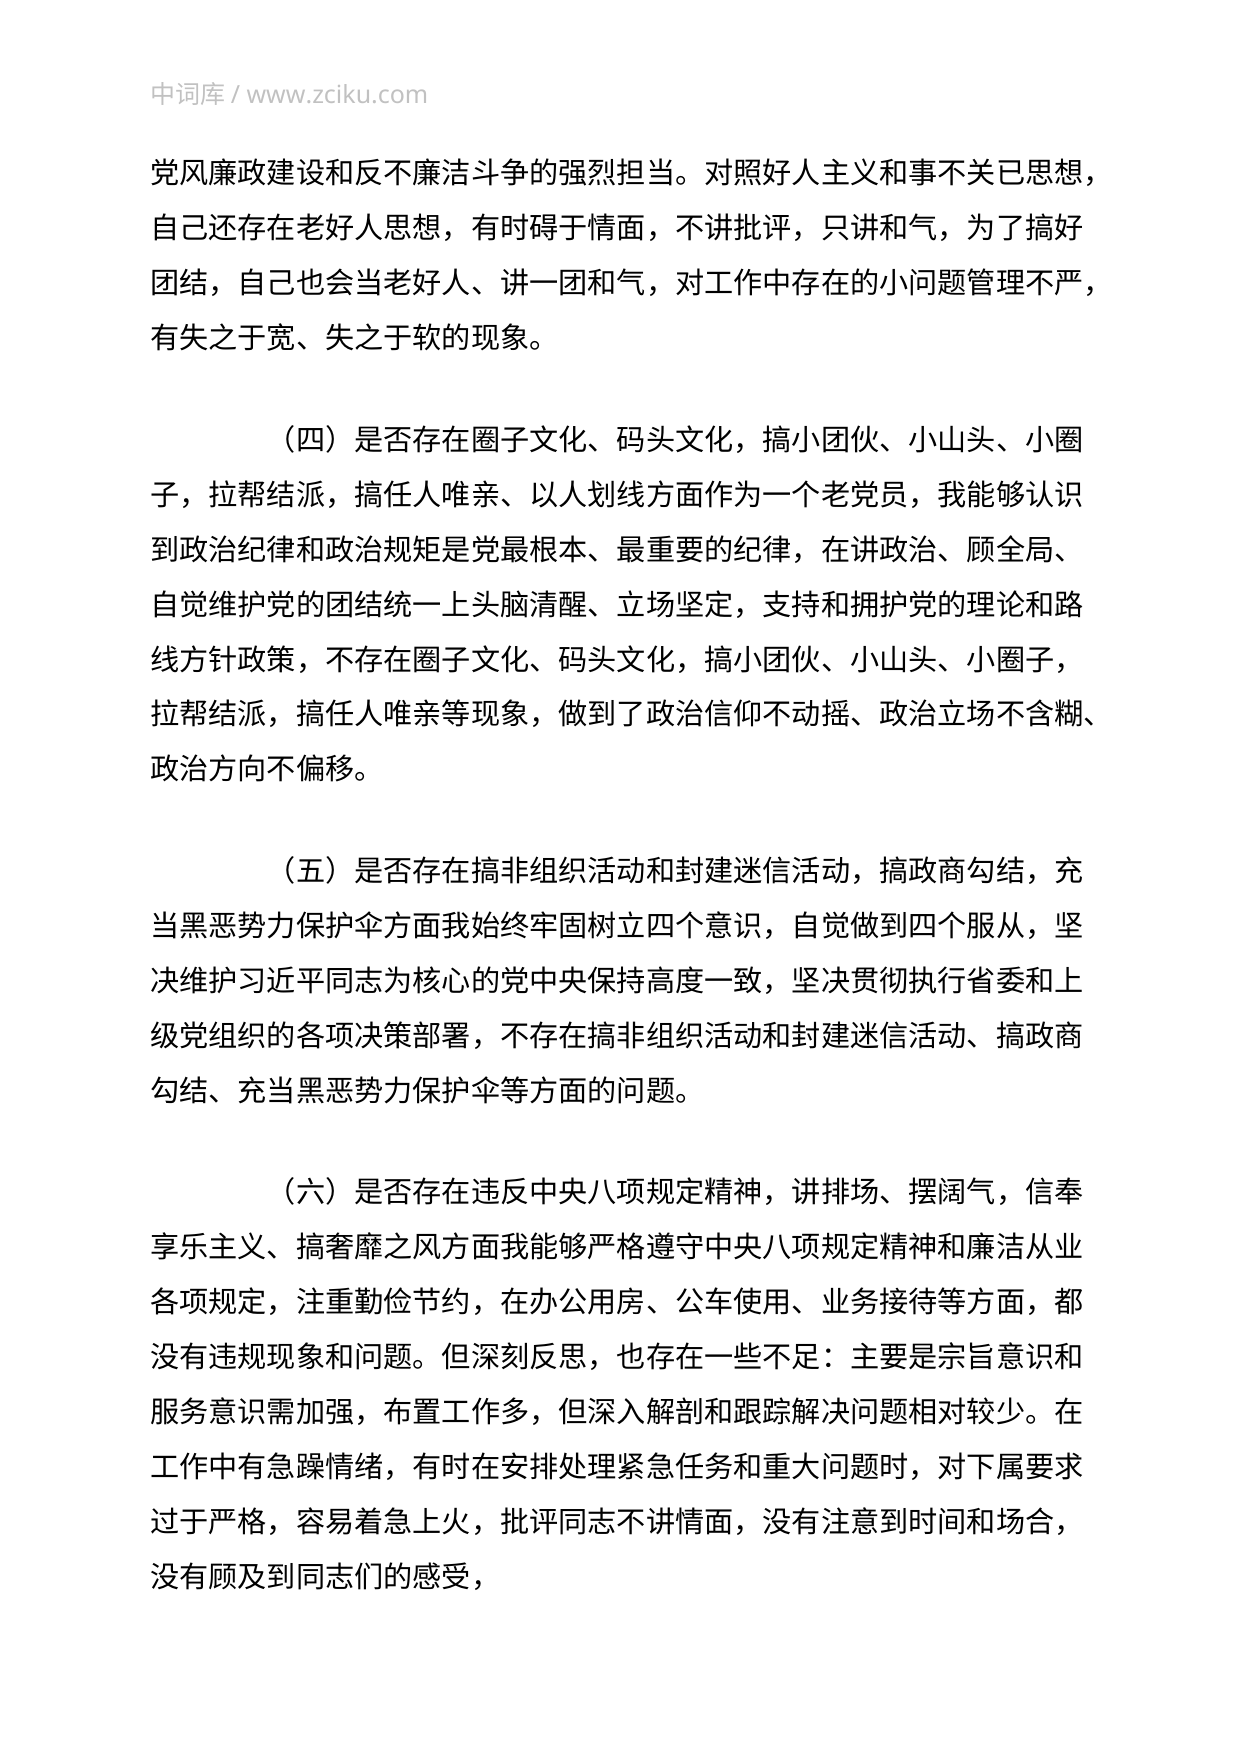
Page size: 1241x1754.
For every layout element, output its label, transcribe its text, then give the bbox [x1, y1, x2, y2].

text （四）是否存在圈子文化、码头文化，搞小团伙、小山头、小圈子，拉帮结派，搞任人唯亲、以人划线方面作为一个老党员，我能够认识到政治纪律和政治规矩是党最根本、最重要的纪律，在讲政治、顾全局、自觉维护党的团结统一上头脑清醒、立场坚定，支持和拥护党的理论和路线方针政策，不存在圈子文化、码头文化，搞小团伙、小山头、小圈子，拉帮结派，搞任人唯亲等现象，做到了政治信仰不动摇、政治立场不含糊、政治方向不偏移。 [150, 416, 1090, 788]
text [150, 150, 1090, 357]
text （五）是否存在搞非组织活动和封建迷信活动，搞政商勾结，充当黑恶势力保护伞方面我始终牢固树立四个意识，自觉做到四个服从，坚决维护习近平同志为核心的党中央保持高度一致，坚决贯彻执行省委和上级党组织的各项决策部署，不存在搞非组织活动和封建迷信活动、搞政商勾结、充当黑恶势力保护伞等方面的问题。 [150, 848, 1090, 1109]
text （六）是否存在违反中央八项规定精神，讲排场、摆阔气，信奉享乐主义、搞奢靡之风方面我能够严格遵守中央八项规定精神和廉洁从业各项规定，注重勤俭节约，在办公用房、公车使用、业务接待等方面，都没有违规现象和问题。但深刻反思，也存在一些不足：主要是宗旨意识和服务意识需加强，布置工作多，但深入解剖和跟踪解决问题相对较少。在工作中有急躁情绪，有时在安排处理紧急任务和重大问题时，对下属要求过于严格，容易着急上火，批评同志不讲情面，没有注意到时间和场合，没有顾及到同志们的感受， [150, 1169, 1090, 1596]
